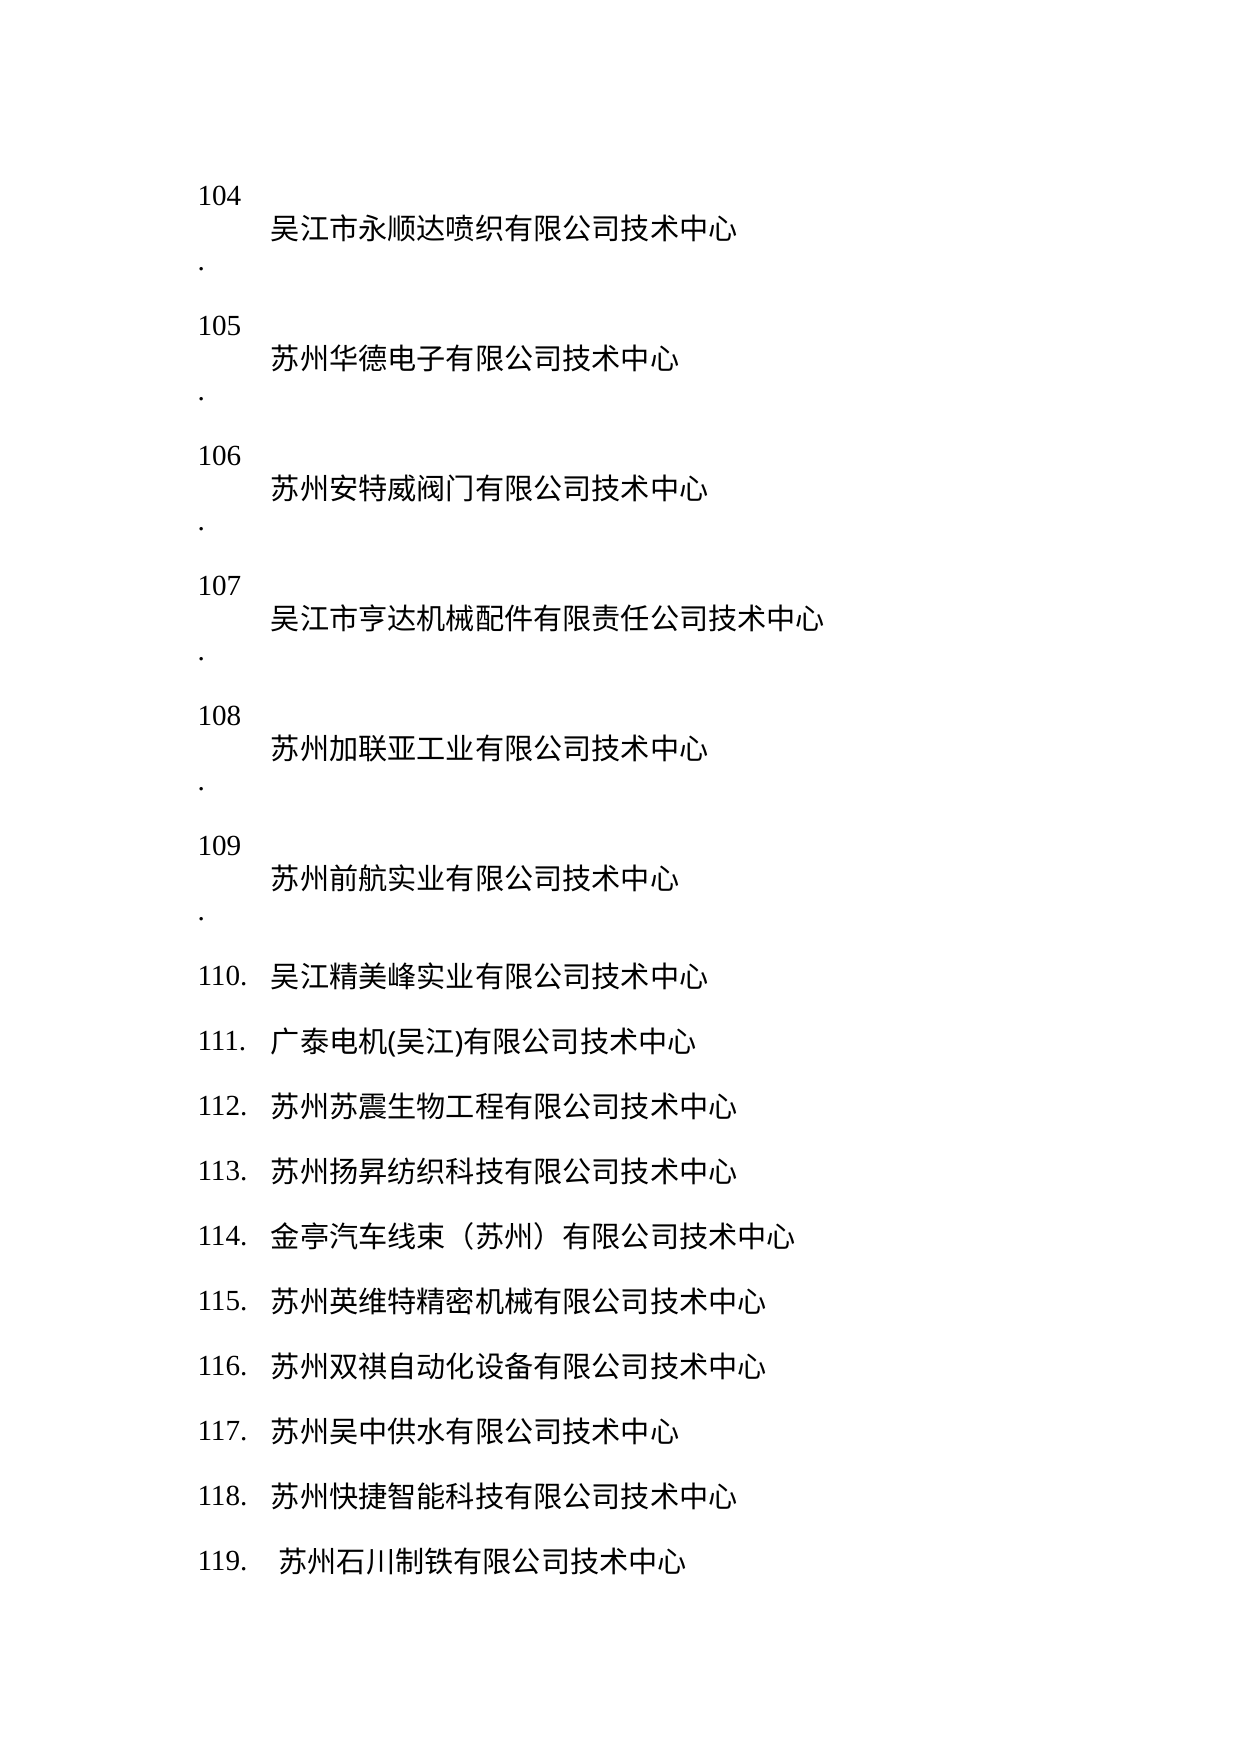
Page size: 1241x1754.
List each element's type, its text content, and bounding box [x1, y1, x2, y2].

table_cell 111. [186, 1007, 259, 1072]
table_cell 106. [186, 422, 259, 552]
table_cell 119. [186, 1527, 259, 1592]
table_cell 苏州苏震生物工程有限公司技术中心 [259, 1072, 989, 1137]
table_cell 104. [186, 162, 259, 292]
table_cell 苏州华德电子有限公司技术中心 [259, 292, 989, 422]
table_cell 苏州前航实业有限公司技术中心 [259, 812, 989, 942]
table_cell 109. [186, 812, 259, 942]
table_cell 吴江市亨达机械配件有限责任公司技术中心 [259, 552, 989, 682]
table_cell 112. [186, 1072, 259, 1137]
table_cell 117. [186, 1397, 259, 1462]
table_cell 苏州加联亚工业有限公司技术中心 [259, 682, 989, 812]
table_cell 广泰电机(吴江)有限公司技术中心 [259, 1007, 989, 1072]
table_cell 苏州快捷智能科技有限公司技术中心 [259, 1462, 989, 1527]
table_cell 118. [186, 1462, 259, 1527]
table_cell 108. [186, 682, 259, 812]
table_cell 吴江精美峰实业有限公司技术中心 [259, 942, 989, 1007]
table_cell 苏州吴中供水有限公司技术中心 [259, 1397, 989, 1462]
table_cell 110. [186, 942, 259, 1007]
table_cell 苏州安特威阀门有限公司技术中心 [259, 422, 989, 552]
table_cell 吴江市永顺达喷织有限公司技术中心 [259, 162, 989, 292]
table_cell 苏州石川制铁有限公司技术中心 [259, 1527, 989, 1592]
table_cell 苏州双祺自动化设备有限公司技术中心 [259, 1332, 989, 1397]
table_cell 116. [186, 1332, 259, 1397]
table_cell 114. [186, 1202, 259, 1267]
table_cell 105. [186, 292, 259, 422]
table_cell 113. [186, 1137, 259, 1202]
table_cell 金亭汽车线束（苏州）有限公司技术中心 [259, 1202, 989, 1267]
table_cell 115. [186, 1267, 259, 1332]
table_cell 苏州扬昇纺织科技有限公司技术中心 [259, 1137, 989, 1202]
table_cell 苏州英维特精密机械有限公司技术中心 [259, 1267, 989, 1332]
table_cell 107. [186, 552, 259, 682]
